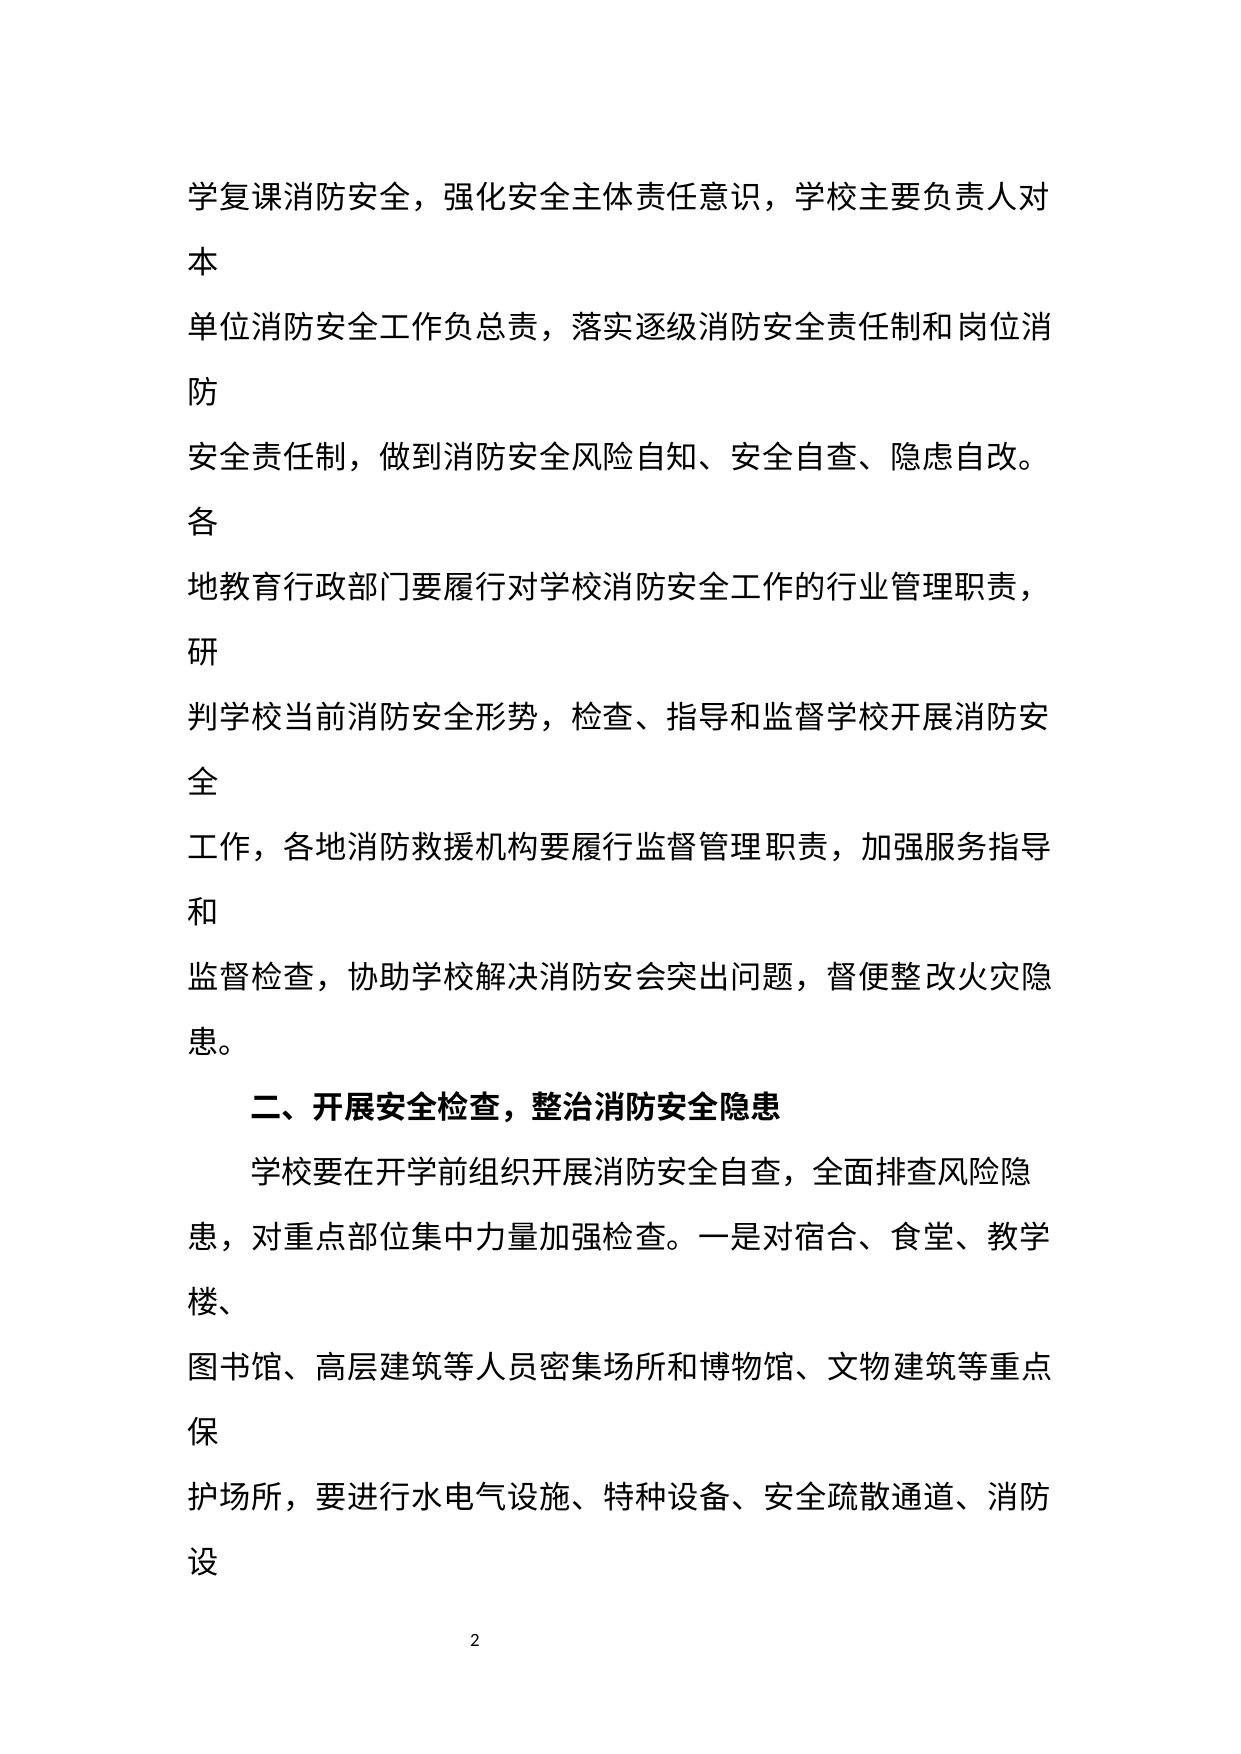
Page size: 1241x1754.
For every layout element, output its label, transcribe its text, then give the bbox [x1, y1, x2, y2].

text 工作，各地消防救援机构要履行监督管理职责，加强服务指导和 [187, 812, 1053, 942]
text 单位消防安全工作负总责，落实逐级消防安全责任制和岗位消防 [187, 292, 1053, 422]
text 监督检查，协助学校解决消防安会突出问题，督便整改火灾隐患。 [187, 942, 1053, 1072]
text 护场所，要进行水电气设施、特种设备、安全疏散通道、消防设 [187, 1462, 1053, 1592]
text 安全责任制，做到消防安全风险自知、安全自查、隐虑自改。各 [187, 422, 1053, 552]
text 学校要在开学前组织开展消防安全自查，全面排查风险隐 [187, 1137, 1053, 1202]
text 地教育行政部门要履行对学校消防安全工作的行业管理职责，研 [187, 552, 1053, 682]
text 图书馆、高层建筑等人员密集场所和博物馆、文物建筑等重点保 [187, 1332, 1053, 1462]
text 学复课消防安全，强化安全主体责任意识，学校主要负责人对本 [187, 162, 1053, 292]
text 判学校当前消防安全形势，检查、指导和监督学校开展消防安全 [187, 682, 1053, 812]
text 患，对重点部位集中力量加强检查。一是对宿合、食堂、教学楼、 [187, 1202, 1053, 1332]
text 二、开展安全检查，整治消防安全隐患 [187, 1072, 1053, 1137]
